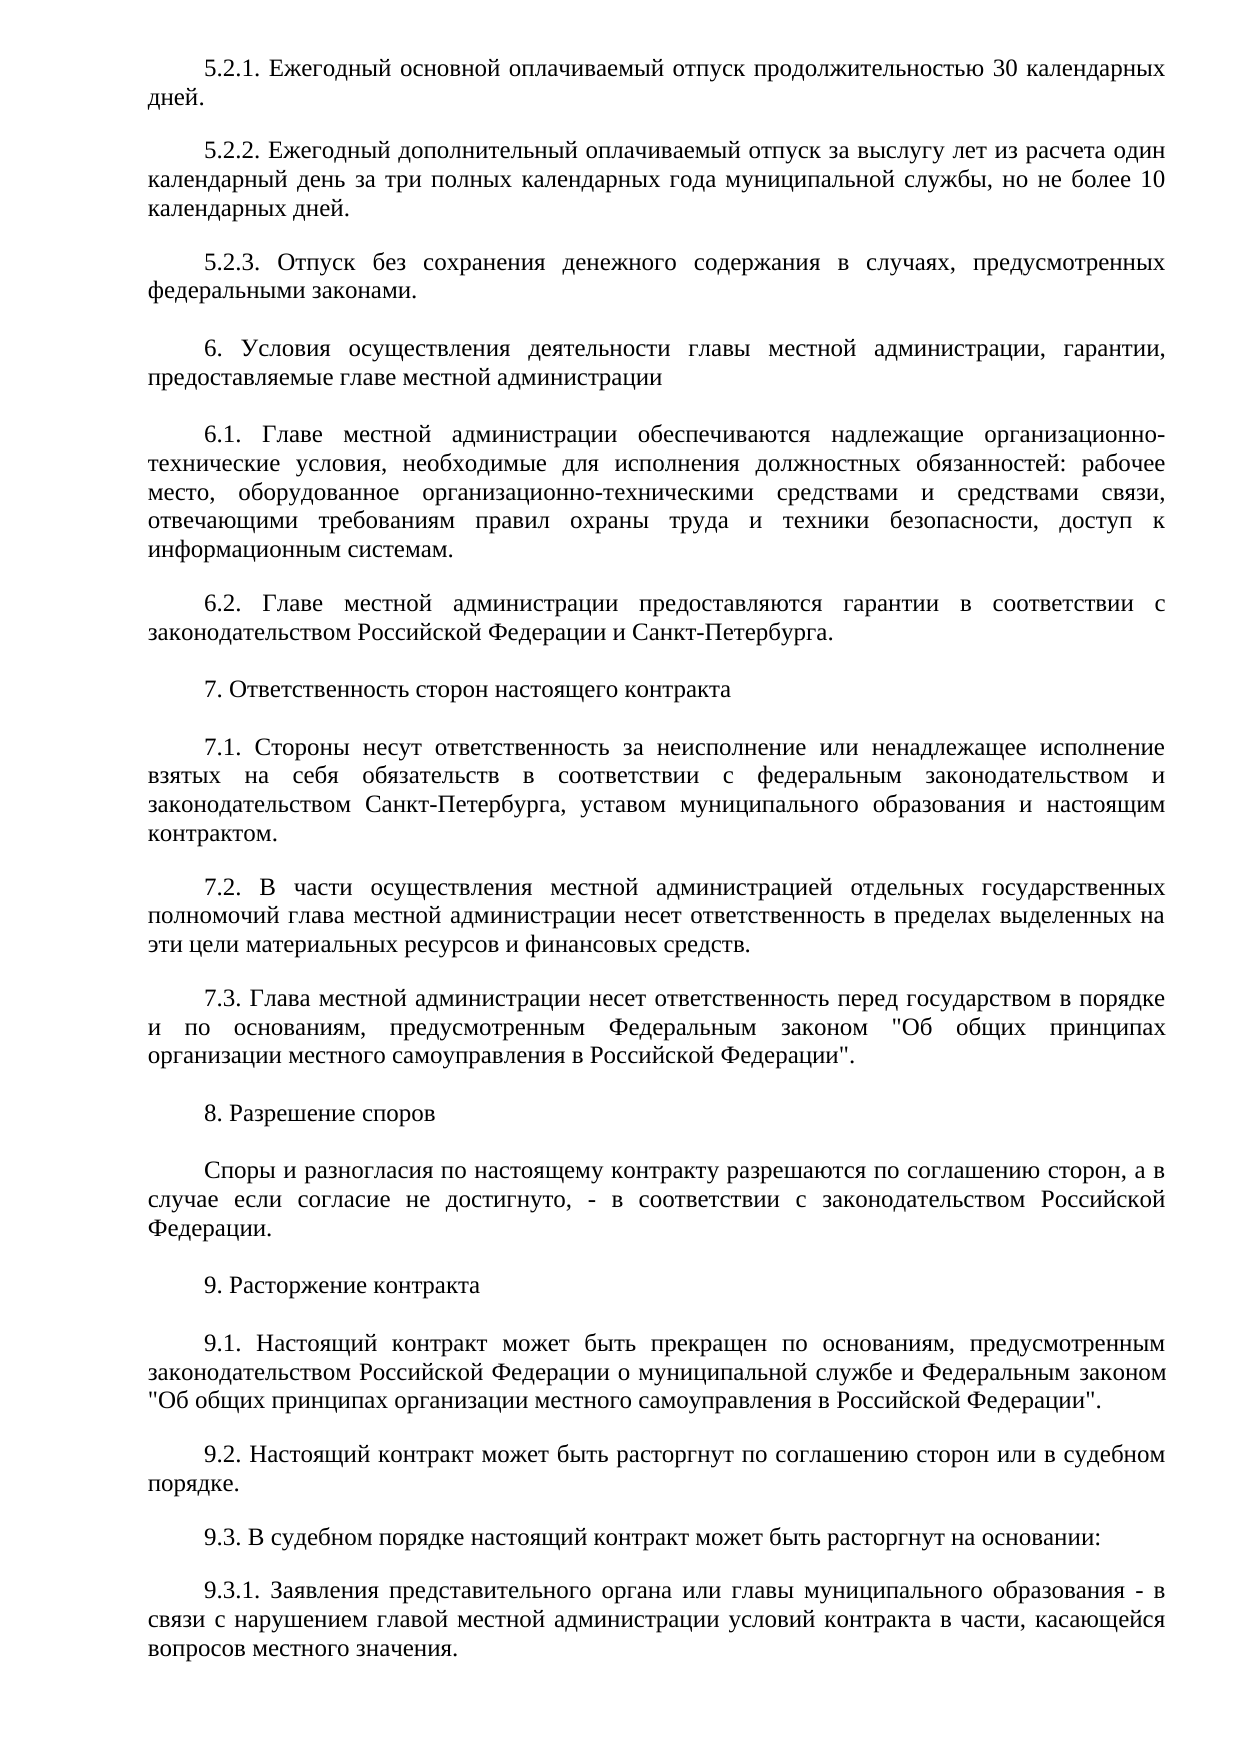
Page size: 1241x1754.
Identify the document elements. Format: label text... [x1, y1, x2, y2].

text 7. Ответственность сторон настоящего контракта [148, 674, 1166, 703]
text 5.2.3. Отпуск без сохранения денежного содержания в случаях, предусмотренных федеральными законами. [148, 247, 1166, 304]
text 7.3. Глава местной администрации несет ответственность перед государством в порядке и по основаниям, предусмотренным Федеральным законом "Об общих принципах организации местного самоуправления в Российской Федерации". [148, 983, 1166, 1069]
text Споры и разногласия по настоящему контракту разрешаются по соглашению сторон, а в случае если согласие не достигнуто, - в соответствии с законодательством Российской Федерации. [148, 1156, 1166, 1242]
text 7.1. Стороны несут ответственность за неисполнение или ненадлежащее исполнение взятых на себя обязательств в соответствии с федеральным законодательством и законодательством Санкт-Петербурга, уставом муниципального образования и настоящим контрактом. [148, 732, 1166, 847]
text 5.2.1. Ежегодный основной оплачиваемый отпуск продолжительностью 30 календарных дней. [148, 53, 1166, 111]
text 9.3. В судебном порядке настоящий контракт может быть расторгнут на основании: [148, 1522, 1166, 1551]
text 5.2.2. Ежегодный дополнительный оплачиваемый отпуск за выслугу лет из расчета один календарный день за три полных календарных года муниципальной службы, но не более 10 календарных дней. [148, 136, 1166, 222]
text 9.1. Настоящий контракт может быть прекращен по основаниям, предусмотренным законодательством Российской Федерации о муниципальной службе и Федеральным законом "Об общих принципах организации местного самоуправления в Российской Федерации". [148, 1328, 1166, 1414]
text 6. Условия осуществления деятельности главы местной администрации, гарантии, предоставляемые главе местной администрации [148, 333, 1166, 391]
text 7.2. В части осуществления местной администрацией отдельных государственных полномочий глава местной администрации несет ответственность в пределах выделенных на эти цели материальных ресурсов и финансовых средств. [148, 872, 1166, 958]
text 6.2. Главе местной администрации предоставляются гарантии в соответствии с законодательством Российской Федерации и Санкт-Петербурга. [148, 588, 1166, 646]
text 9.2. Настоящий контракт может быть расторгнут по соглашению сторон или в судебном порядке. [148, 1439, 1166, 1497]
text 9. Расторжение контракта [148, 1271, 1166, 1299]
text 9.3.1. Заявления представительного органа или главы муниципального образования - в связи с нарушением главой местной администрации условий контракта в части, касающейся вопросов местного значения. [148, 1576, 1166, 1662]
text 6.1. Главе местной администрации обеспечиваются надлежащие организационно-технические условия, необходимые для исполнения должностных обязанностей: рабочее место, оборудованное организационно-техническими средствами и средствами связи, отвечающими требованиям правил охраны труда и техники безопасности, доступ к информационным системам. [148, 419, 1166, 563]
text 8. Разрешение споров [148, 1098, 1166, 1127]
